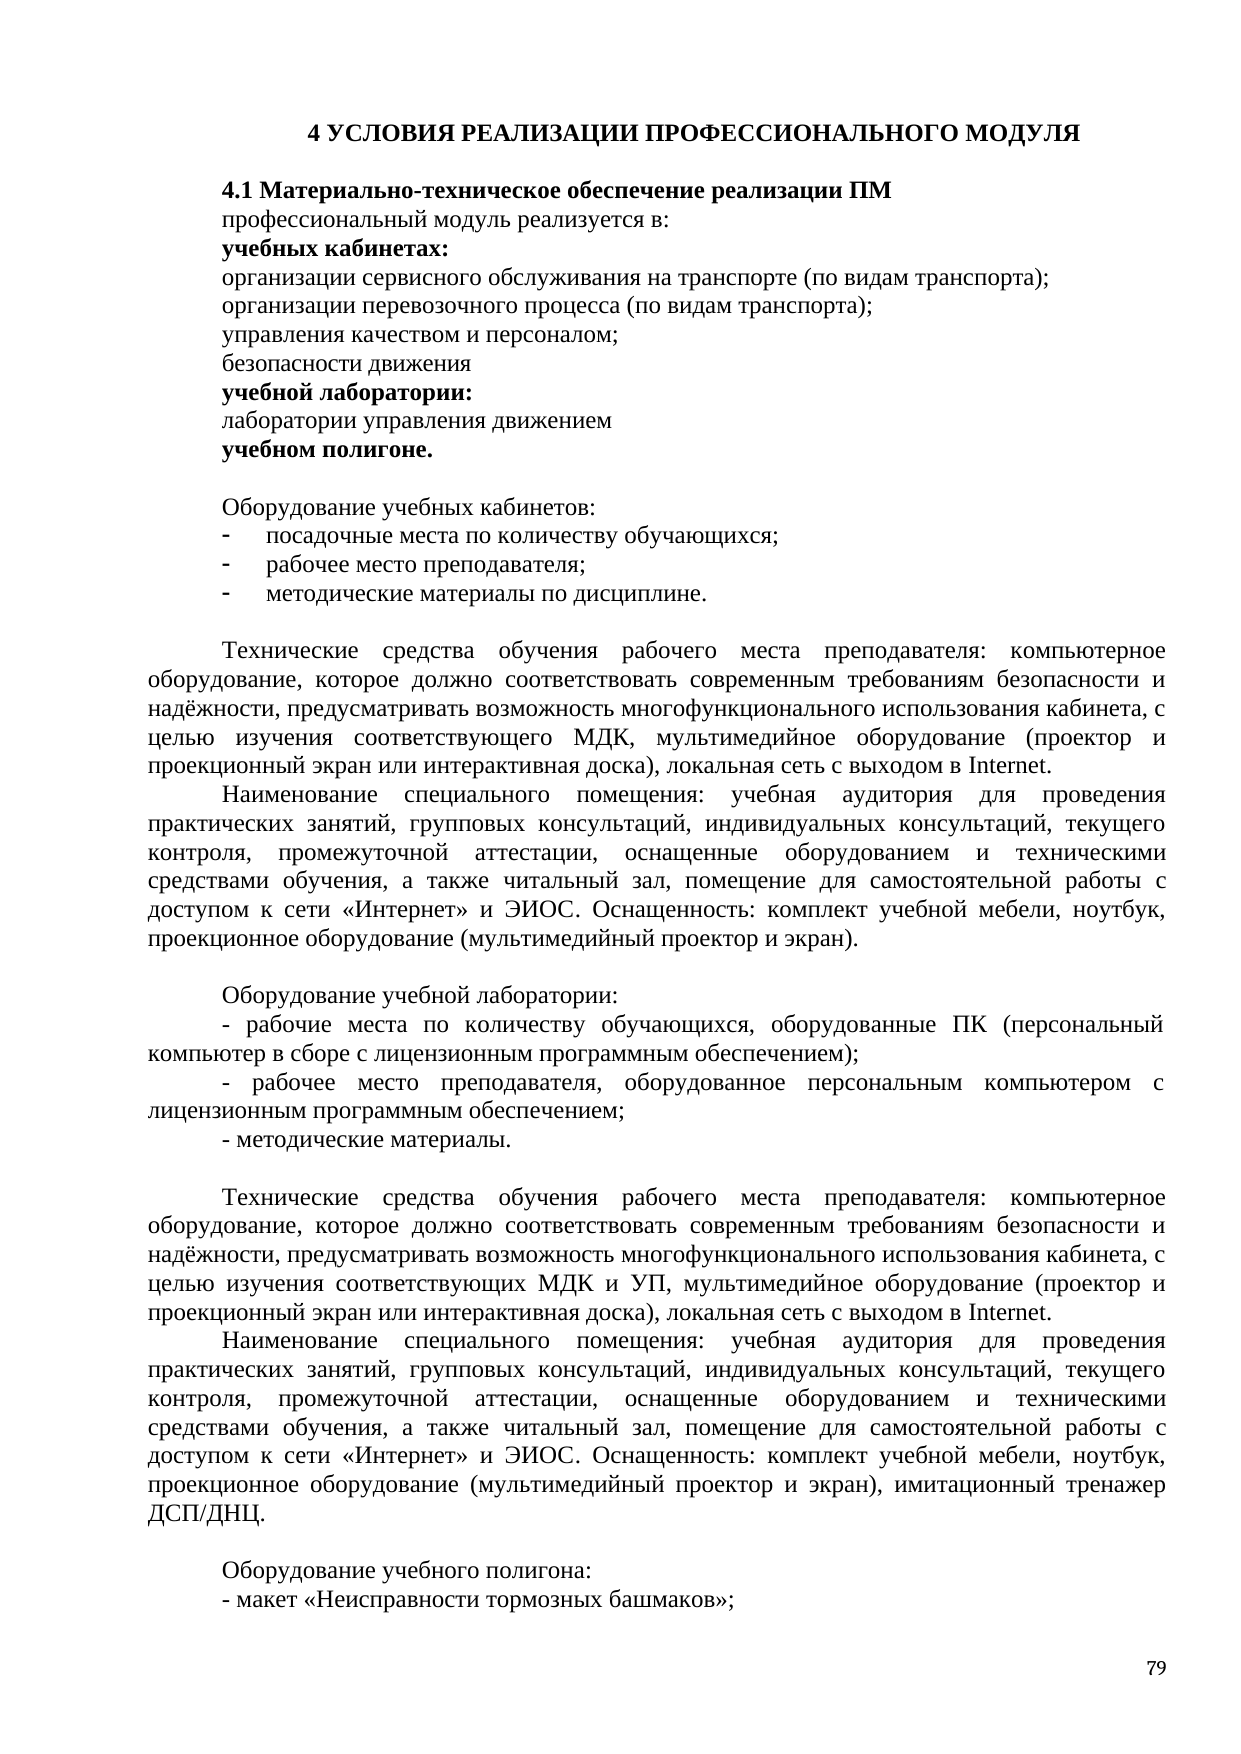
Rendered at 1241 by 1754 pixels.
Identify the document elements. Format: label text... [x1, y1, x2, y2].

text управления качеством и персоналом; [148, 319, 1167, 348]
text - макет «Неисправности тормозных башмаков»; [148, 1584, 1167, 1613]
text - рабочее место преподавателя, оборудованное персональным компьютером с лицензионным программным обеспечением; [148, 1067, 1164, 1124]
text безопасности движения [148, 348, 1167, 377]
list рабочее место преподавателя; [148, 549, 1167, 578]
text профессиональный модуль реализуется в: [148, 204, 1167, 233]
list посадочные места по количеству обучающихся; [148, 521, 1167, 549]
text Технические средства обучения рабочего места преподавателя: компьютерное оборудование, которое должно соответствовать современным требованиям безопасности и надёжности, предусматривать возможность многофункционального использования кабинета, с целью изучения соответствующего МДК, мультимедийное оборудование (проектор и проекционный экран или интерактивная доска), локальная сеть с выходом в Internet. [148, 636, 1167, 779]
text 4.1 Материально-техническое обеспечение реализации ПМ [148, 176, 1167, 204]
list методические материалы по дисциплине. [148, 578, 1167, 607]
text Оборудование учебной лаборатории: [148, 981, 1164, 1009]
text организации сервисного обслуживания на транспорте (по видам транспорта); [148, 262, 1167, 291]
text Наименование специального помещения: учебная аудитория для проведения практических занятий, групповых консультаций, индивидуальных консультаций, текущего контроля, промежуточной аттестации, оснащенные оборудованием и техническими средствами обучения, а также читальный зал, помещение для самостоятельной работы с доступом к сети «Интернет» и ЭИОС. Оснащенность: комплект учебной мебели, ноутбук, проекционное оборудование (мультимедийный проектор и экран), имитационный тренажер ДСП/ДНЦ. [148, 1326, 1167, 1527]
text Оборудование учебных кабинетов: [148, 492, 1167, 521]
text Оборудование учебного полигона: [148, 1556, 1167, 1584]
text организации перевозочного процесса (по видам транспорта); [148, 291, 1167, 319]
text Наименование специального помещения: учебная аудитория для проведения практических занятий, групповых консультаций, индивидуальных консультаций, текущего контроля, промежуточной аттестации, оснащенные оборудованием и техническими средствами обучения, а также читальный зал, помещение для самостоятельной работы с доступом к сети «Интернет» и ЭИОС. Оснащенность: комплект учебной мебели, ноутбук, проекционное оборудование (мультимедийный проектор и экран). [148, 779, 1167, 952]
text - рабочие места по количеству обучающихся, оборудованные ПК (персональный компьютер в сборе с лицензионным программным обеспечением); [148, 1009, 1164, 1067]
text лаборатории управления движением [148, 406, 1167, 434]
text учебных кабинетах: [148, 233, 1167, 262]
text учебном полигоне. [148, 434, 1167, 463]
text - методические материалы. [148, 1124, 1164, 1153]
text 4 УСЛОВИЯ РЕАЛИЗАЦИИ ПРОФЕССИОНАЛЬНОГО МОДУЛЯ [148, 118, 1167, 147]
text Технические средства обучения рабочего места преподавателя: компьютерное оборудование, которое должно соответствовать современным требованиям безопасности и надёжности, предусматривать возможность многофункционального использования кабинета, с целью изучения соответствующих МДК и УП, мультимедийное оборудование (проектор и проекционный экран или интерактивная доска), локальная сеть с выходом в Internet. [148, 1182, 1167, 1326]
text учебной лаборатории: [148, 377, 1167, 406]
